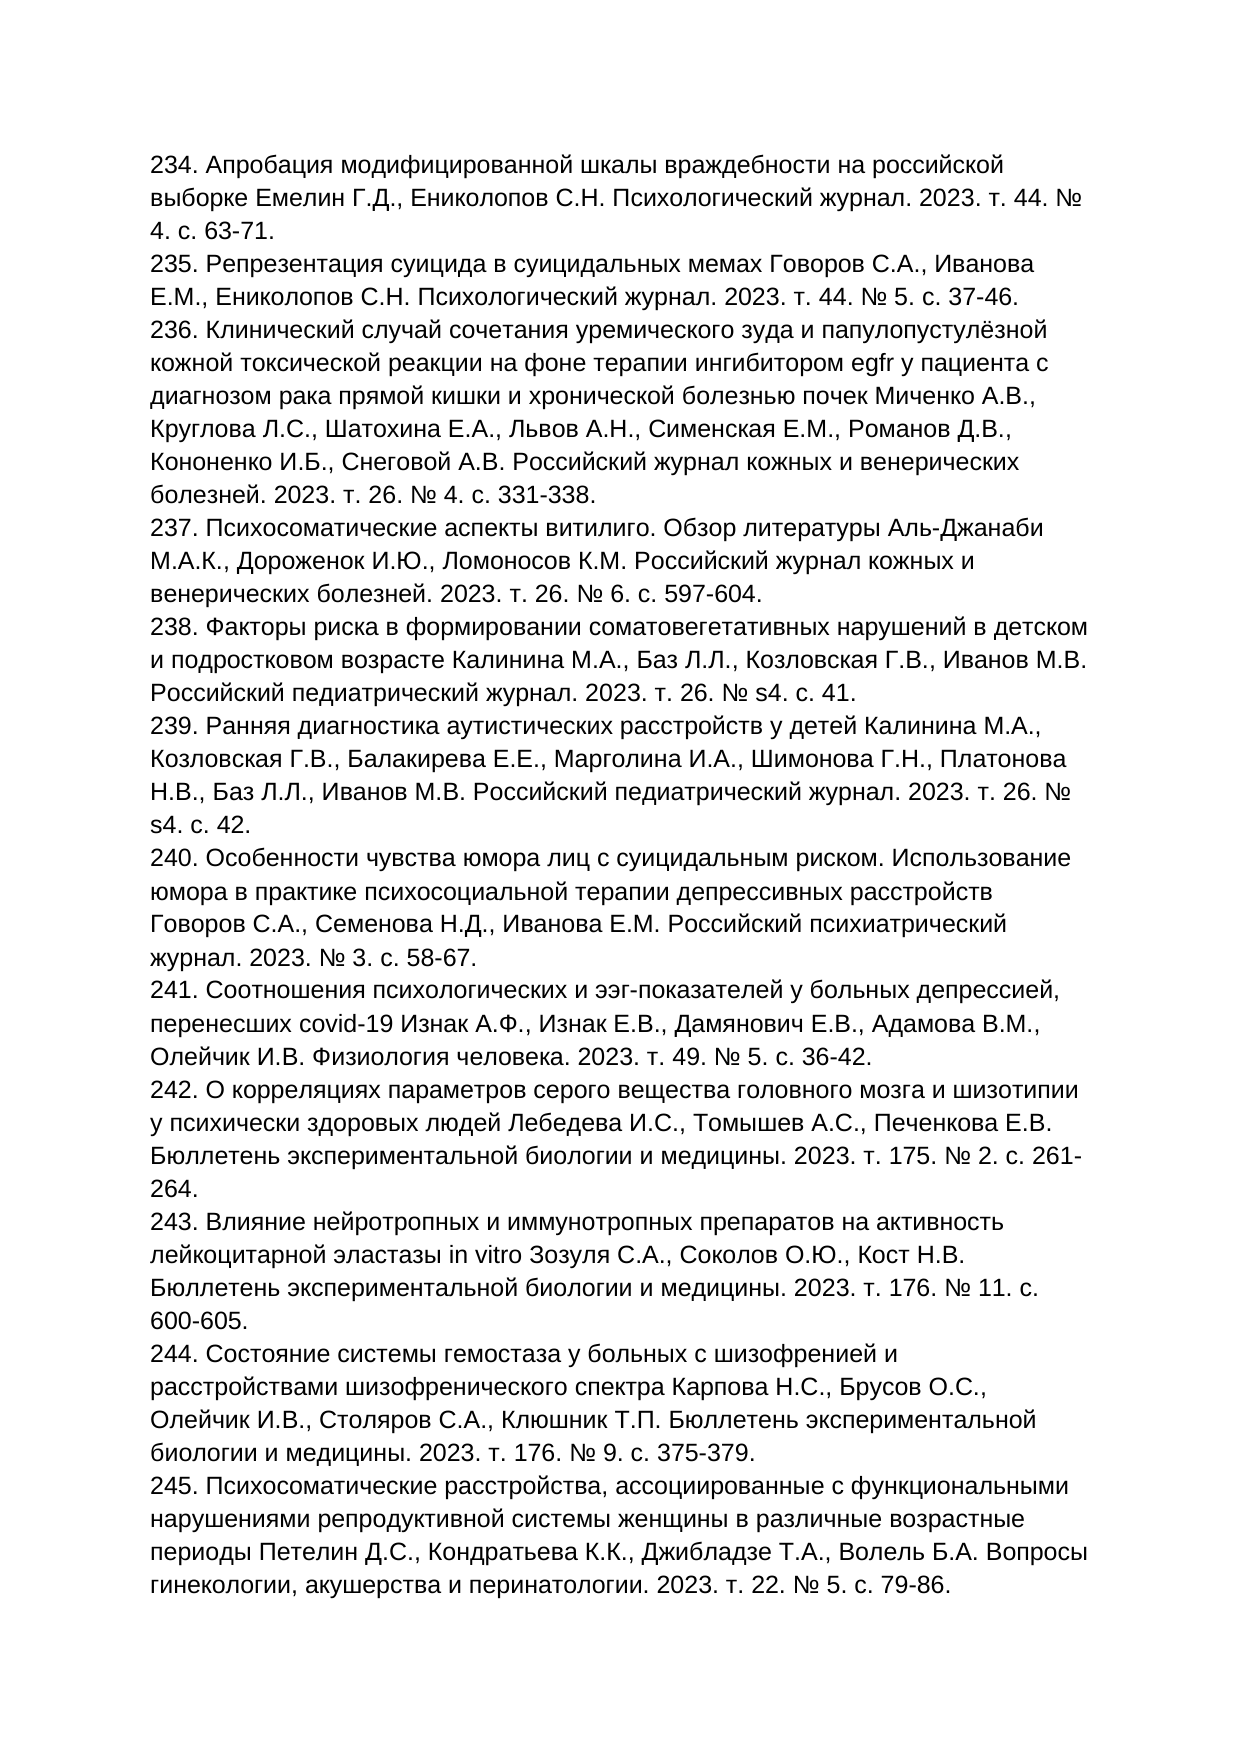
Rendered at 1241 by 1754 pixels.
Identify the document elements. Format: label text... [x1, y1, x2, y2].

text 237. Психосоматические аспекты витилиго. Обзор литературы Аль-Джанаби М.А.К., Дороженок И.Ю., Ломоносов К.М. Российский журнал кожных и венерических болезней. 2023. т. 26. № 6. с. 597-604. [150, 513, 1090, 608]
text 242. О корреляциях параметров серого вещества головного мозга и шизотипии у психически здоровых людей Лебедева И.С., Томышев А.С., Печенкова Е.В. Бюллетень экспериментальной биологии и медицины. 2023. т. 175. № 2. с. 261-264. [150, 1074, 1090, 1202]
text 235. Репрезентация суицида в суицидальных мемах Говоров С.А., Иванова Е.М., Ениколопов С.Н. Психологический журнал. 2023. т. 44. № 5. с. 37-46. [150, 249, 1090, 311]
text 244. Состояние системы гемостаза у больных с шизофренией и расстройствами шизофренического спектра Карпова Н.С., Брусов О.С., Олейчик И.В., Столяров С.А., Клюшник Т.П. Бюллетень экспериментальной биологии и медицины. 2023. т. 176. № 9. с. 375-379. [150, 1339, 1090, 1467]
text 241. Соотношения психологических и ээг-показателей у больных депрессией, перенесших covid-19 Изнак А.Ф., Изнак Е.В., Дамянович Е.В., Адамова В.М., Олейчик И.В. Физиология человека. 2023. т. 49. № 5. с. 36-42. [150, 976, 1090, 1070]
text 234. Апробация модифицированной шкалы враждебности на российской выборке Емелин Г.Д., Ениколопов С.Н. Психологический журнал. 2023. т. 44. № 4. с. 63-71. [150, 150, 1090, 245]
text 236. Клинический случай сочетания уремического зуда и папулопустулёзной кожной токсической реакции на фоне терапии ингибитором egfr у пациента с диагнозом рака прямой кишки и хронической болезнью почек Миченко А.В., Круглова Л.С., Шатохина Е.А., Львов А.Н., Сименская Е.М., Романов Д.В., Кононенко И.Б., Снеговой А.В. Российский журнал кожных и венерических болезней. 2023. т. 26. № 4. с. 331-338. [150, 315, 1090, 509]
text 245. Психосоматические расстройства, ассоциированные с функциональными нарушениями репродуктивной системы женщины в различные возрастные периоды Петелин Д.С., Кондратьева К.К., Джибладзе Т.А., Волель Б.А. Вопросы гинекологии, акушерства и перинатологии. 2023. т. 22. № 5. с. 79-86. [150, 1471, 1090, 1599]
text 238. Факторы риска в формировании соматовегетативных нарушений в детском и подростковом возрасте Калинина М.А., Баз Л.Л., Козловская Г.В., Иванов М.В. Российский педиатрический журнал. 2023. т. 26. № s4. с. 41. [150, 612, 1090, 707]
text 240. Особенности чувства юмора лиц с суицидальным риском. Использование юмора в практике психосоциальной терапии депрессивных расстройств Говоров С.А., Семенова Н.Д., Иванова Е.М. Российский психиатрический журнал. 2023. № 3. с. 58-67. [150, 843, 1090, 971]
text 239. Ранняя диагностика аутистических расстройств у детей Калинина М.А., Козловская Г.В., Балакирева Е.Е., Марголина И.А., Шимонова Г.Н., Платонова Н.В., Баз Л.Л., Иванов М.В. Российский педиатрический журнал. 2023. т. 26. № s4. с. 42. [150, 711, 1090, 839]
text 243. Влияние нейротропных и иммунотропных препаратов на активность лейкоцитарной эластазы in vitro Зозуля С.А., Соколов О.Ю., Кост Н.В. Бюллетень экспериментальной биологии и медицины. 2023. т. 176. № 11. с. 600-605. [150, 1207, 1090, 1334]
